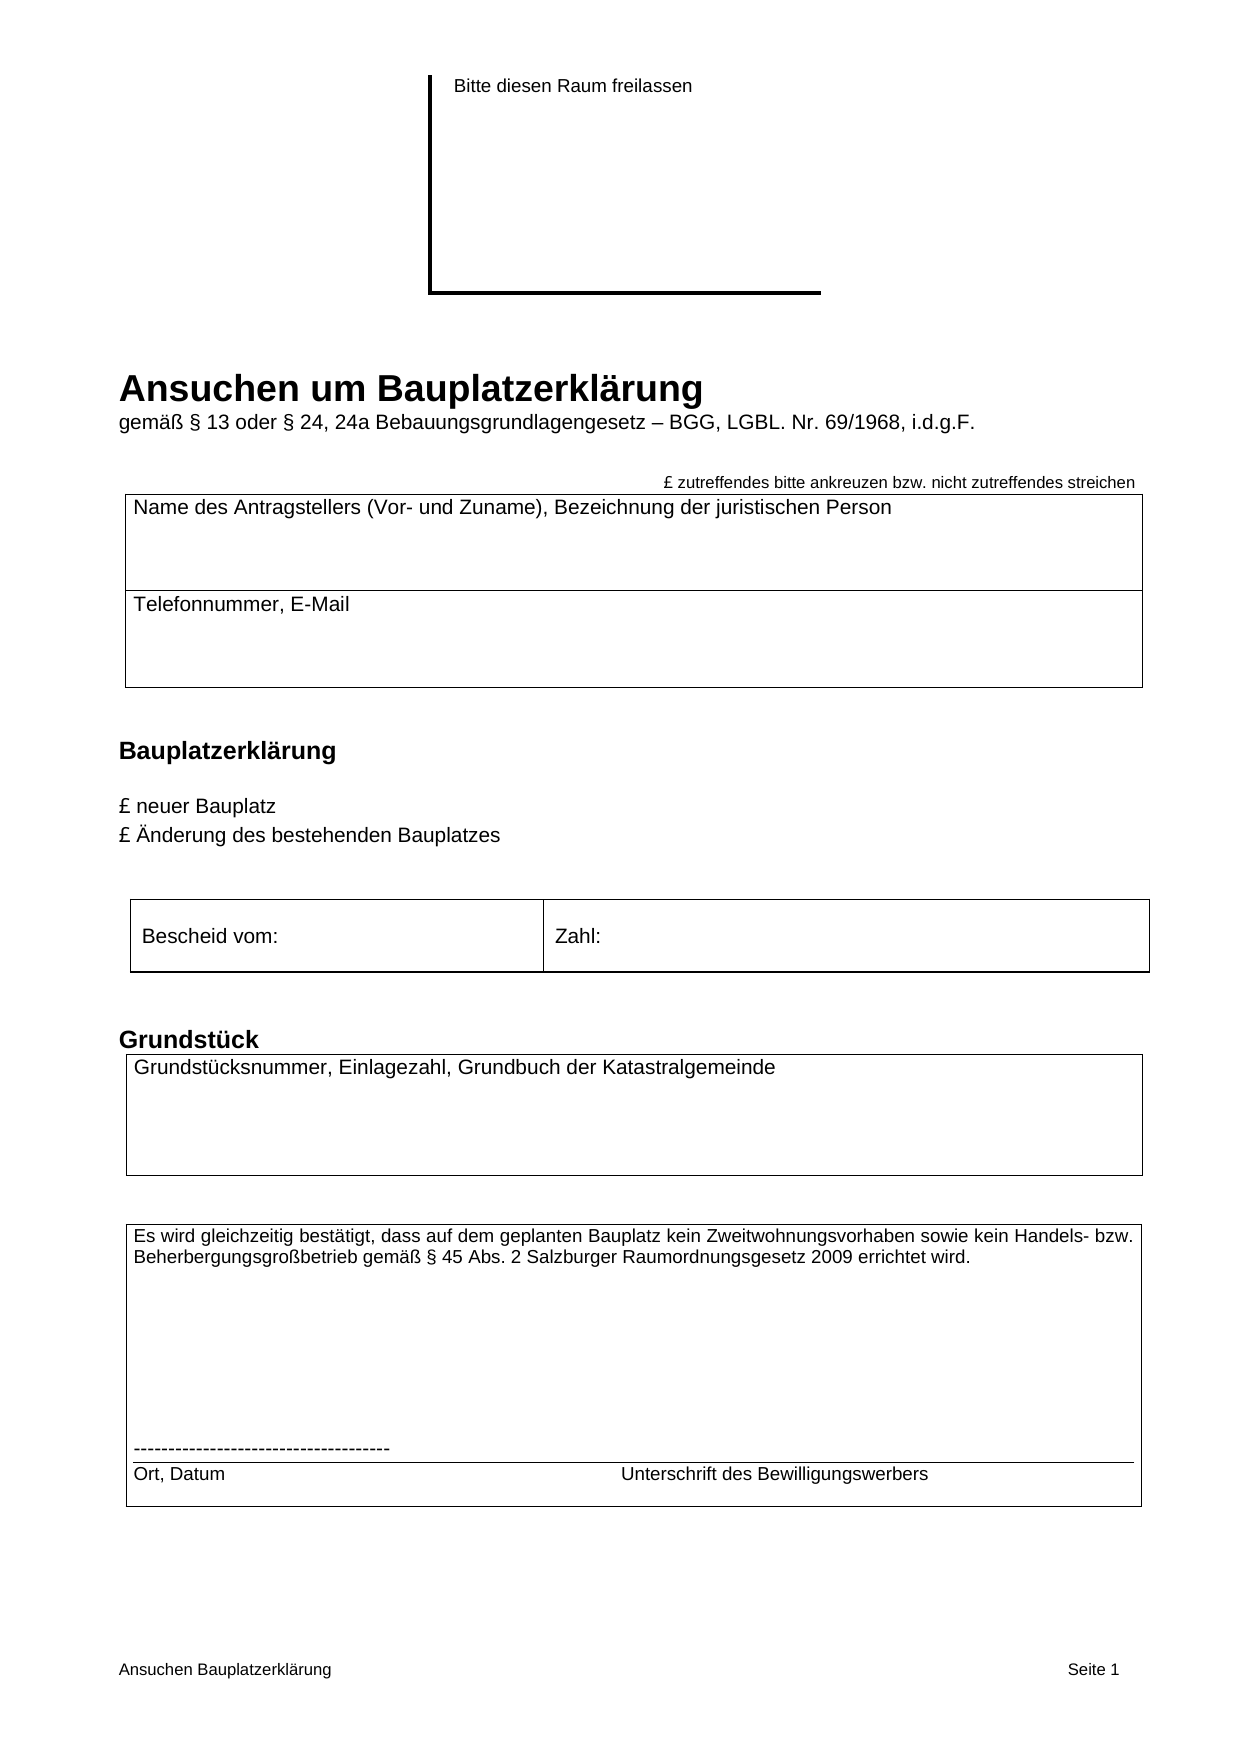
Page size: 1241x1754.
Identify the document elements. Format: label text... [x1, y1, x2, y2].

text £ neuer Bauplatz [118, 791, 1122, 820]
table_cell Name des Antragstellers (Vor- und Zuname), Bezeichnung der juristischen Person [126, 495, 1142, 590]
subtitle Ansuchen um Bauplatzerklärung [118, 367, 1114, 410]
table_header Zahl: [544, 900, 1149, 971]
text gemäß § 13 oder § 24, 24a Bebauungsgrundlagengesetz – BGG, LGBL. Nr. 69/1968, i.d.g.F. [118, 410, 1122, 434]
table_header £ zutreffendes bitte ankreuzen bzw. nicht zutreffendes streichen [126, 461, 1142, 493]
table_header Es wird gleichzeitig bestätigt, dass auf dem geplanten Bauplatz kein Zweitwohnungsvorhaben sowie kein Handels- bzw. Beherbergungsgroßbetrieb gemäß § 45 Abs. 2 Salzburger Raumordnungsgesetz 2009 errichtet wird. ------------------------------------- Ort, Datum Unterschrift des Bewilligungswerbers [127, 1225, 1141, 1506]
text £ Änderung des bestehenden Bauplatzes [118, 820, 1122, 848]
table_cell Telefonnummer, E-Mail [126, 591, 1142, 687]
table_header Grundstücksnummer, Einlagezahl, Grundbuch der Katastralgemeinde [127, 1055, 1142, 1175]
subtitle Grundstück [118, 1025, 1122, 1054]
table_header Bescheid vom: [131, 900, 543, 971]
subtitle Bauplatzerklärung [118, 736, 1122, 765]
